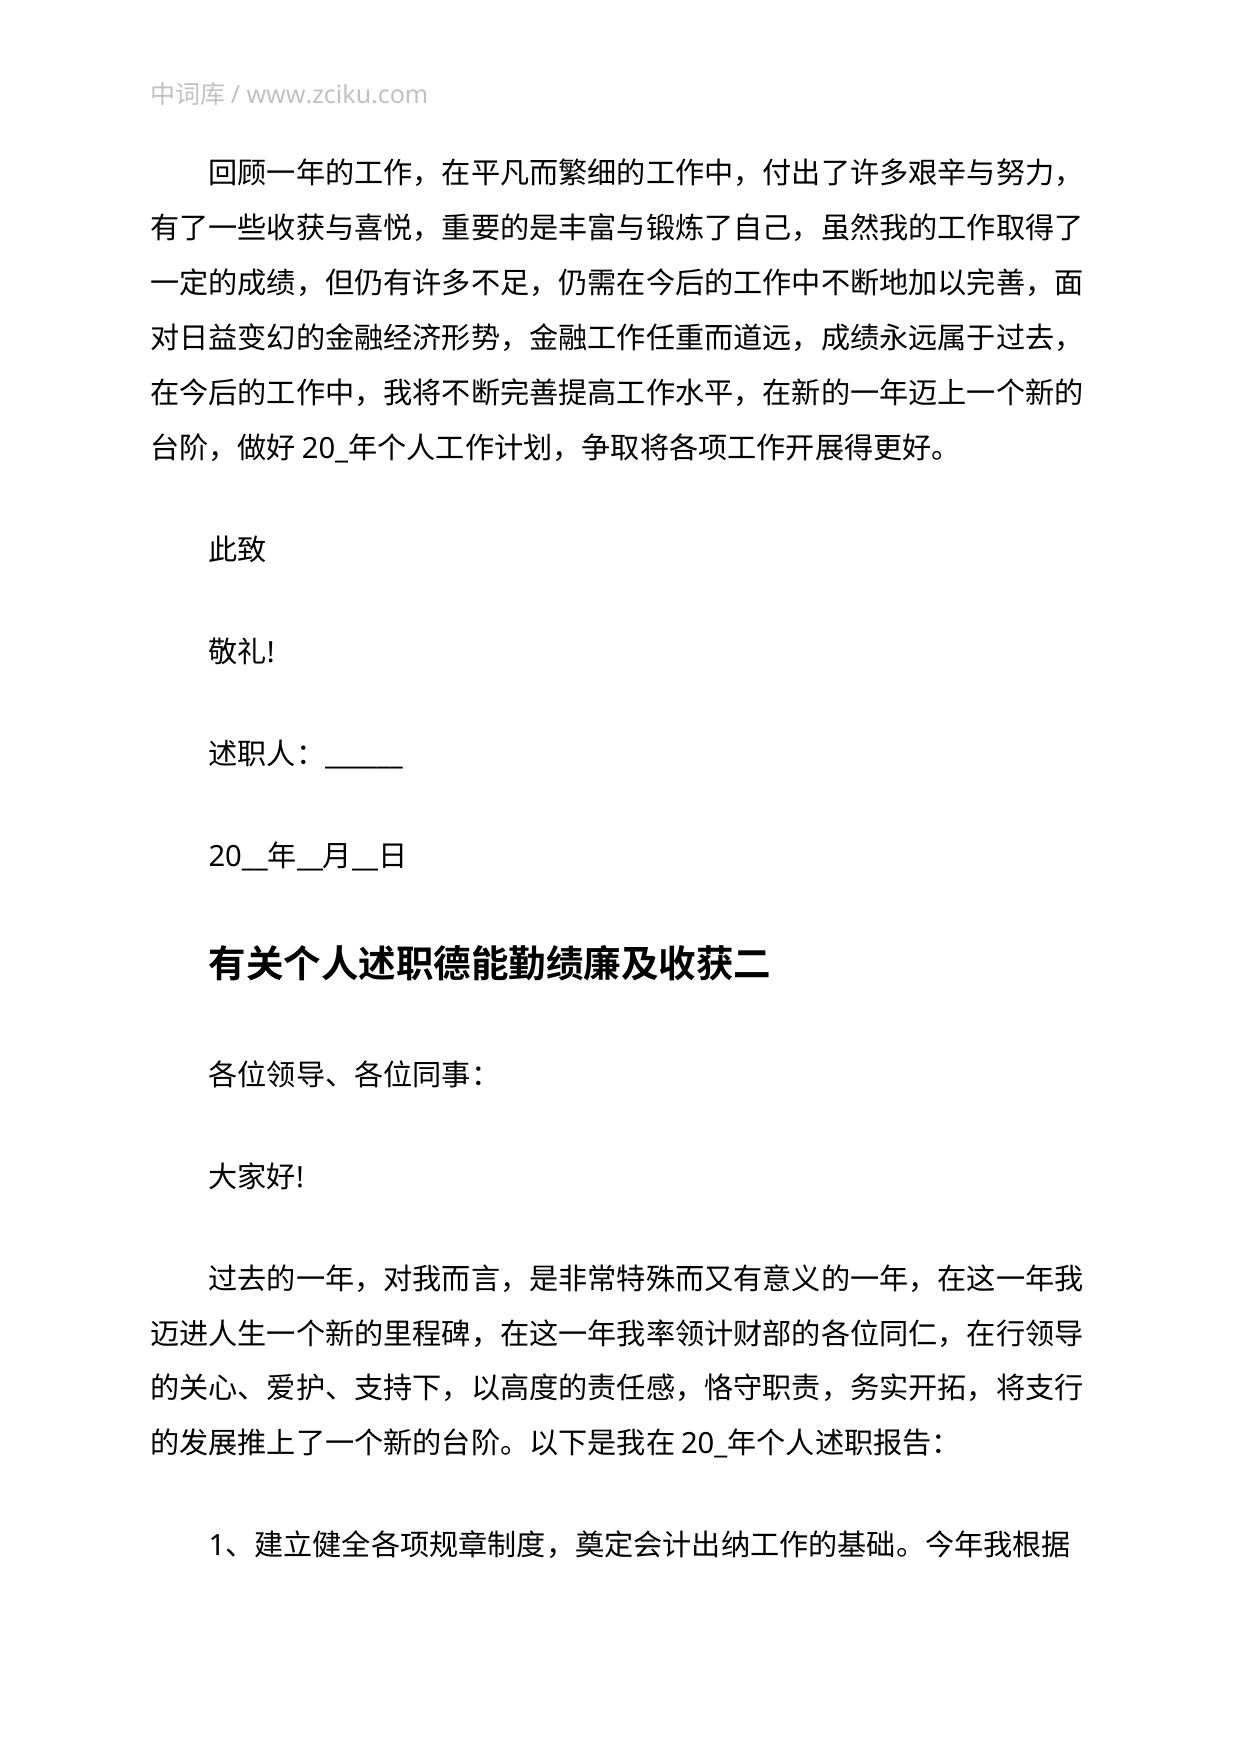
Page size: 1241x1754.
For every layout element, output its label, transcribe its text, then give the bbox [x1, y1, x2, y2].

text 过去的一年，对我而言，是非常特殊而又有意义的一年，在这一年我迈进人生一个新的里程碑，在这一年我率领计财部的各位同仁，在行领导的关心、爱护、支持下，以高度的责任感，恪守职责，务实开拓，将支行的发展推上了一个新的台阶。以下是我在20_年个人述职报告： [150, 1255, 1090, 1462]
text 敬礼! [150, 628, 1090, 671]
text 述职人：______ [150, 730, 1090, 773]
text 此致 [150, 526, 1090, 569]
text 20__年__月__日 [150, 832, 1090, 874]
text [150, 1522, 1090, 1564]
text 各位领导、各位同事： [150, 1052, 1090, 1094]
text 大家好! [150, 1153, 1090, 1196]
text 回顾一年的工作，在平凡而繁细的工作中，付出了许多艰辛与努力，有了一些收获与喜悦，重要的是丰富与锻炼了自己，虽然我的工作取得了一定的成绩，但仍有许多不足，仍需在今后的工作中不断地加以完善，面对日益变幻的金融经济形势，金融工作任重而道远，成绩永远属于过去，在今后的工作中，我将不断完善提高工作水平，在新的一年迈上一个新的台阶，做好20_年个人工作计划，争取将各项工作开展得更好。 [150, 150, 1090, 467]
text 有关个人述职德能勤绩廉及收获二 [150, 934, 1090, 988]
